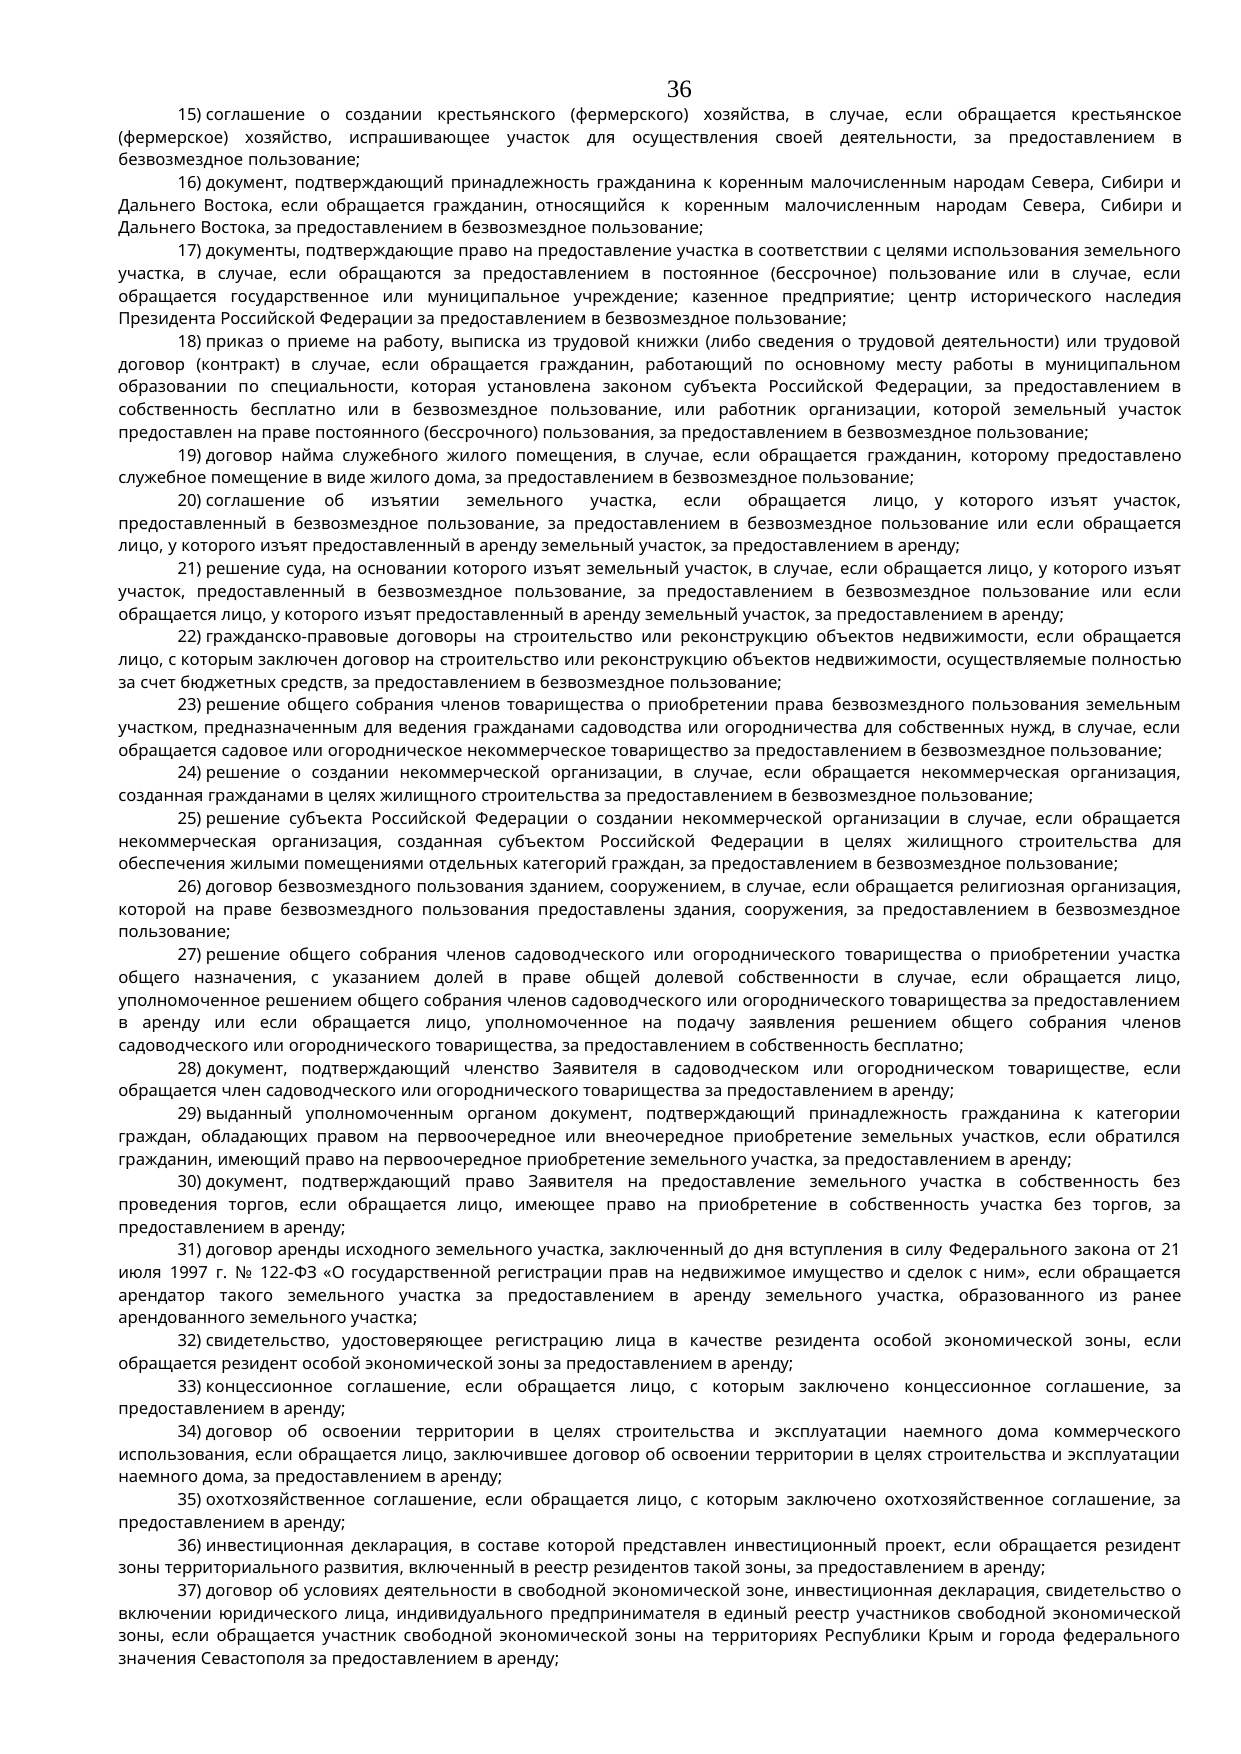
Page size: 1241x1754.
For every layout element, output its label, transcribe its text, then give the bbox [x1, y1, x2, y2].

text 24) решение о создании некоммерческой организации, в случае, если обращается некоммерческая организация, созданная гражданами в целях жилищного строительства за предоставлением в безвозмездное пользование; [118, 761, 1181, 807]
text 37) договор об условиях деятельности в свободной экономической зоне, инвестиционная декларация, свидетельство о включении юридического лица, индивидуального предпринимателя в единый реестр участников свободной экономической зоны, если обращается участник свободной экономической зоны на территориях Республики Крым и города федерального значения Севастополя за предоставлением в аренду; [118, 1579, 1181, 1669]
text 26) договор безвозмездного пользования зданием, сооружением, в случае, если обращается религиозная организация, которой на праве безвозмездного пользования предоставлены здания, сооружения, за предоставлением в безвозмездное пользование; [118, 875, 1181, 943]
text 30) документ, подтверждающий право Заявителя на предоставление земельного участка в собственность без проведения торгов, если обращается лицо, имеющее право на приобретение в собственность участка без торгов, за предоставлением в аренду; [118, 1170, 1181, 1238]
text 21) решение суда, на основании которого изъят земельный участок, в случае, если обращается лицо, у которого изъят участок, предоставленный в безвозмездное пользование, за предоставлением в безвозмездное пользование или если обращается лицо, у которого изъят предоставленный в аренду земельный участок, за предоставлением в аренду; [118, 557, 1182, 625]
text 31) договор аренды исходного земельного участка, заключенный до дня вступления в силу Федерального закона от 21 июля 1997 г. № 122-ФЗ «О государственной регистрации прав на недвижимое имущество и сделок с ним», если обращается арендатор такого земельного участка за предоставлением в аренду земельного участка, образованного из ранее арендованного земельного участка; [118, 1238, 1181, 1329]
text 33) концессионное соглашение, если обращается лицо, с которым заключено концессионное соглашение, за предоставлением в аренду; [118, 1374, 1181, 1420]
text 25) решение субъекта Российской Федерации о создании некоммерческой организации в случае, если обращается некоммерческая организация, созданная субъектом Российской Федерации в целях жилищного строительства для обеспечения жилыми помещениями отдельных категорий граждан, за предоставлением в безвозмездное пользование; [118, 807, 1181, 875]
text 35) охотхозяйственное соглашение, если обращается лицо, с которым заключено охотхозяйственное соглашение, за предоставлением в аренду; [118, 1488, 1181, 1533]
text 29) выданный уполномоченным органом документ, подтверждающий принадлежность гражданина к категории граждан, обладающих правом на первоочередное или внеочередное приобретение земельных участков, если обратился гражданин, имеющий право на первоочередное приобретение земельного участка, за предоставлением в аренду; [118, 1102, 1181, 1170]
text 16) документ, подтверждающий принадлежность гражданина к коренным малочисленным народам Севера, Сибири и Дальнего Востока, если обращается гражданин, относящийся к коренным малочисленным народам Севера, Сибири и Дальнего Востока, за предоставлением в безвозмездное пользование; [118, 171, 1182, 239]
text 32) свидетельство, удостоверяющее регистрацию лица в качестве резидента особой экономической зоны, если обращается резидент особой экономической зоны за предоставлением в аренду; [118, 1329, 1181, 1374]
text 19) договор найма служебного жилого помещения, в случае, если обращается гражданин, которому предоставлено служебное помещение в виде жилого дома, за предоставлением в безвозмездное пользование; [118, 443, 1182, 489]
text 34) договор об освоении территории в целях строительства и эксплуатации наемного дома коммерческого использования, если обращается лицо, заключившее договор об освоении территории в целях строительства и эксплуатации наемного дома, за предоставлением в аренду; [118, 1420, 1181, 1488]
text 20) соглашение об изъятии земельного участка, если обращается лицо, у которого изъят участок, предоставленный в безвозмездное пользование, за предоставлением в безвозмездное пользование или если обращается лицо, у которого изъят предоставленный в аренду земельный участок, за предоставлением в аренду; [118, 489, 1182, 557]
text 28) документ, подтверждающий членство Заявителя в садоводческом или огородническом товариществе, если обращается член садоводческого или огороднического товарищества за предоставлением в аренду; [118, 1056, 1181, 1102]
text 15) соглашение о создании крестьянского (фермерского) хозяйства, в случае, если обращается крестьянское (фермерское) хозяйство, испрашивающее участок для осуществления своей деятельности, за предоставлением в безвозмездное пользование; [118, 103, 1182, 171]
text 36) инвестиционная декларация, в составе которой представлен инвестиционный проект, если обращается резидент зоны территориального развития, включенный в реестр резидентов такой зоны, за предоставлением в аренду; [118, 1533, 1181, 1579]
text 23) решение общего собрания членов товарищества о приобретении права безвозмездного пользования земельным участком, предназначенным для ведения гражданами садоводства или огородничества для собственных нужд, в случае, если обращается садовое или огородническое некоммерческое товарищество за предоставлением в безвозмездное пользование; [118, 693, 1181, 761]
text 22) гражданско-правовые договоры на строительство или реконструкцию объектов недвижимости, если обращается лицо, с которым заключен договор на строительство или реконструкцию объектов недвижимости, осуществляемые полностью за счет бюджетных средств, за предоставлением в безвозмездное пользование; [118, 625, 1182, 693]
text 17) документы, подтверждающие право на предоставление участка в соответствии с целями использования земельного участка, в случае, если обращаются за предоставлением в постоянное (бессрочное) пользование или в случае, если обращается государственное или муниципальное учреждение; казенное предприятие; центр исторического наследия Президента Российской Федерации за предоставлением в безвозмездное пользование; [118, 239, 1182, 330]
text 18) приказ о приеме на работу, выписка из трудовой книжки (либо сведения о трудовой деятельности) или трудовой договор (контракт) в случае, если обращается гражданин, работающий по основному месту работы в муниципальном образовании по специальности, которая установлена законом субъекта Российской Федерации, за предоставлением в собственность бесплатно или в безвозмездное пользование, или работник организации, которой земельный участок предоставлен на праве постоянного (бессрочного) пользования, за предоставлением в безвозмездное пользование; [118, 330, 1182, 443]
text 27) решение общего собрания членов садоводческого или огороднического товарищества о приобретении участка общего назначения, с указанием долей в праве общей долевой собственности в случае, если обращается лицо, уполномоченное решением общего собрания членов садоводческого или огороднического товарищества за предоставлением в аренду или если обращается лицо, уполномоченное на подачу заявления решением общего собрания членов садоводческого или огороднического товарищества, за предоставлением в собственность бесплатно; [118, 943, 1181, 1056]
